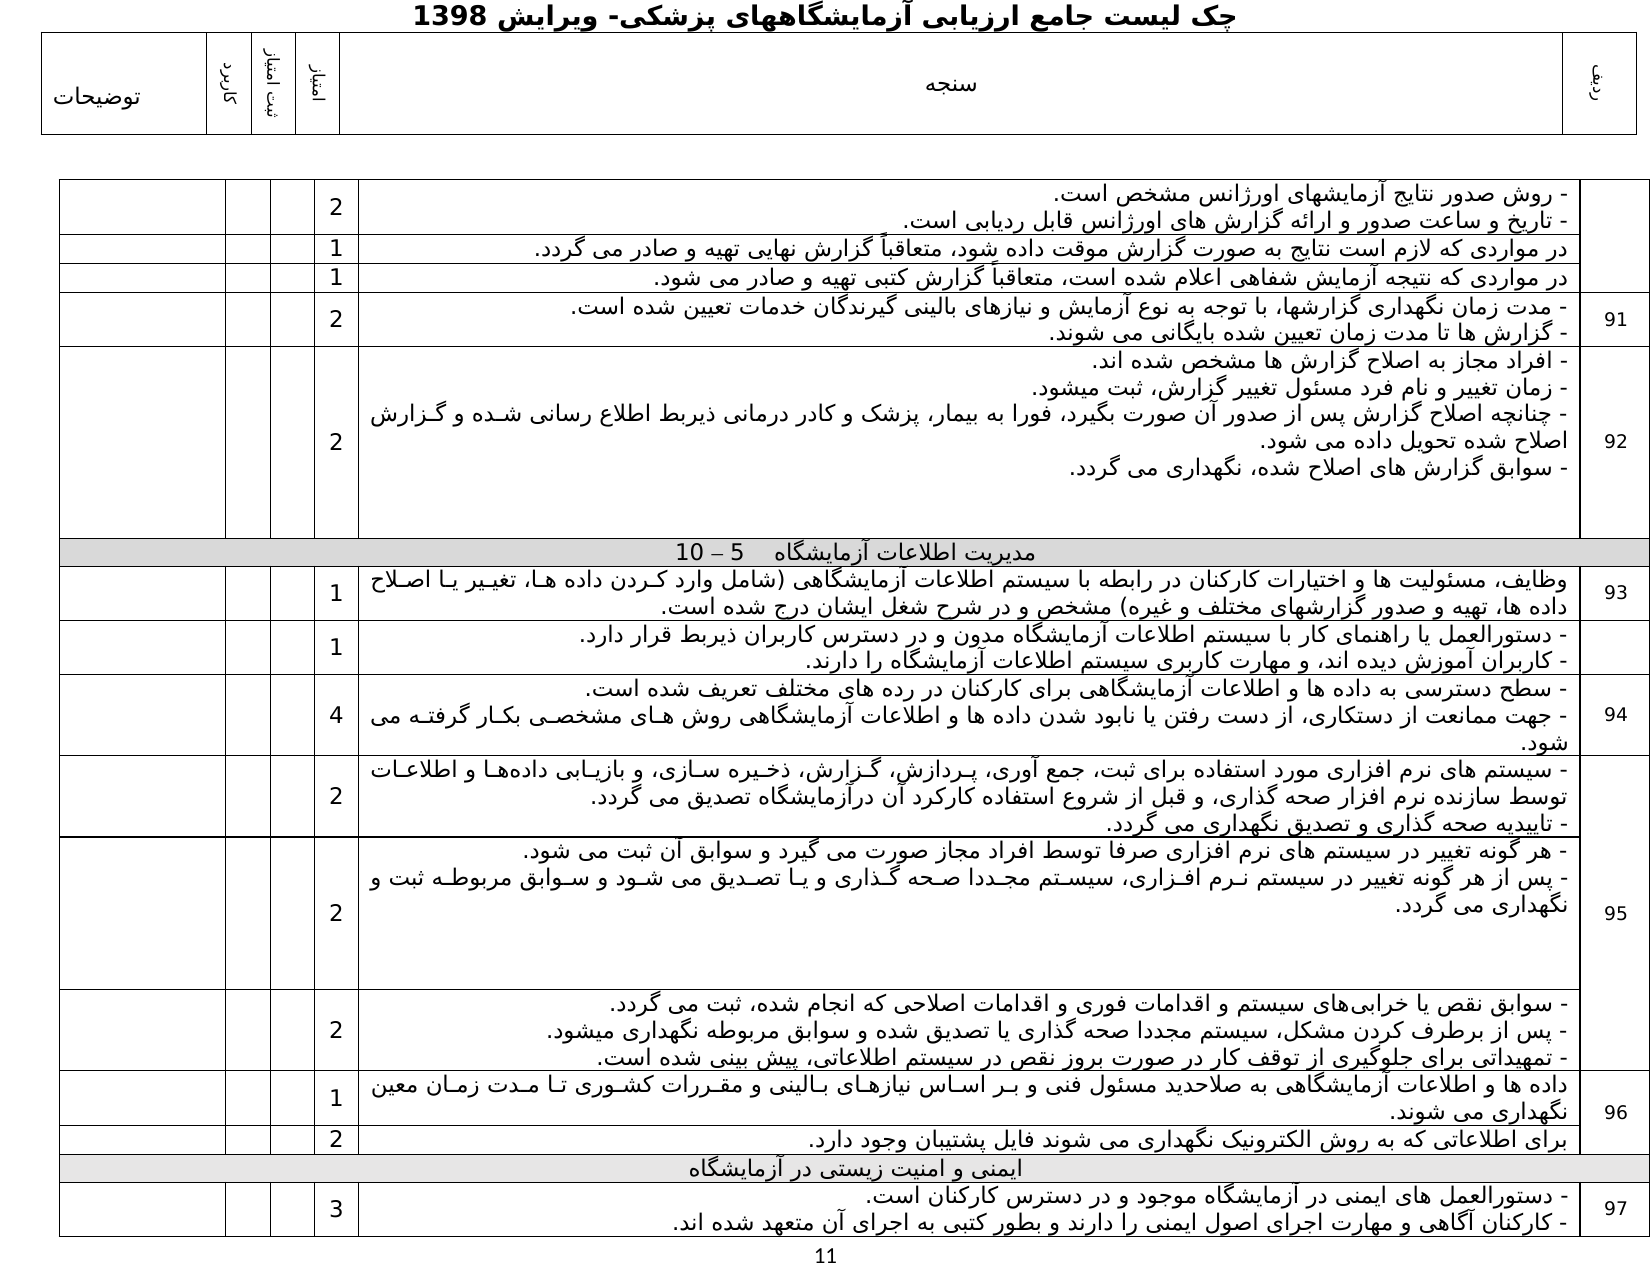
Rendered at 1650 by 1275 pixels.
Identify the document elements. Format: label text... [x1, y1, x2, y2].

table_cell [271, 180, 314, 234]
table_cell [1581, 621, 1649, 674]
table_cell 97 [1581, 1183, 1649, 1236]
table_cell - مدت زمان نگهداری گزارشها، با توجه به نوع آزمايش و نيازهای بالينی گيرندگان خدمات تعيين شده است. - گزارش ها تا مدت زمان تعيين شده بايگانی می شوند. [359, 293, 1579, 346]
table_cell در مواردی که لازم است نتایج به صورت گزارش موقت داده شود، متعاقباً گزارش نهایی تهيه و صادر می گردد. [359, 235, 1579, 263]
table_cell [271, 293, 314, 346]
table_cell [60, 235, 225, 263]
table_cell 2 [315, 1126, 358, 1154]
table_cell - دستورالعمل های ایمنی در آزمايشگاه موجود و در دسترس کارکنان است. - کارکنان آگاهی و مهارت اجرای اصول ايمنی را دارند و بطور کتبی به اجرای آن متعهد شده اند. [359, 1183, 1579, 1236]
table_cell [271, 264, 314, 292]
table_cell [226, 293, 270, 346]
table_cell [60, 293, 225, 346]
table_cell 2 [315, 990, 358, 1070]
table_cell [271, 347, 314, 538]
table_cell 1 [315, 235, 358, 263]
table_cell 1 [315, 621, 358, 674]
table_cell 4 [315, 675, 358, 755]
table_cell [271, 756, 314, 836]
table_cell 2 [315, 293, 358, 346]
table_cell در مواردی که نتيجه آزمايش شفاهی اعلام شده است، متعاقباً گزارش کتبی تهيه و صادر می شود. [359, 264, 1579, 292]
table_cell مديريت اطلاعات آزمايشگاه 5 – 10 [60, 539, 1649, 566]
table_cell [226, 235, 270, 263]
table_cell [60, 675, 225, 755]
table_cell [60, 1071, 225, 1125]
table_cell 2 [315, 756, 358, 836]
table_cell برای اطلاعاتی که به روش الکترونيک نگهداری می شوند فايل پشتيبان وجود دارد. [359, 1126, 1579, 1154]
table_cell - سوابق نقص يا خرابی‌های سیستم و اقدامات فوری و اقدامات اصلاحی که انجام شده، ثبت می گردد. - پس از برطرف کردن مشکل، سيستم مجددا صحه گذاری يا تصديق شده و سوابق مربوطه نگهداری میشود. - تمهيداتی برای جلوگيری از توقف کار در صورت بروز نقص در سیستم‌ اطلاعاتی، پيش بينی شده است. [359, 990, 1579, 1070]
table_cell [226, 180, 270, 234]
table_cell [60, 567, 225, 620]
table_cell [226, 990, 270, 1070]
table_cell [271, 675, 314, 755]
table_cell [60, 1183, 225, 1236]
table_cell [226, 675, 270, 755]
table_cell [60, 838, 225, 989]
table_cell [60, 264, 225, 292]
table_cell 2 [315, 180, 358, 234]
table_cell 2 [315, 347, 358, 538]
table_cell 2 [315, 838, 358, 989]
table_cell [271, 1071, 314, 1125]
table_cell [226, 756, 270, 836]
table_cell - هر گونه تغییر در سیستم های نرم افزاری صرفا توسط افراد مجاز صورت می گيرد و سوابق آن ثبت می شود. - پس از هر گونه تغيير در سيستم نرم افزاری، سيستم مجددا صحه گذاری و يا تصديق می شود و سوابق مربوطه ثبت و نگهداری می گردد. [359, 838, 1579, 989]
table_cell [60, 347, 225, 538]
table_cell [60, 621, 225, 674]
table_cell [1581, 180, 1649, 292]
table_cell [226, 838, 270, 989]
table_cell [226, 1183, 270, 1236]
table_cell 92 [1581, 347, 1649, 538]
table_cell [60, 1126, 225, 1154]
table_cell [271, 567, 314, 620]
table_cell 1 [315, 567, 358, 620]
table_cell [226, 567, 270, 620]
table_cell [271, 621, 314, 674]
table_cell 1 [315, 264, 358, 292]
table_cell [60, 756, 225, 836]
table_cell [226, 347, 270, 538]
table_cell [271, 990, 314, 1070]
table_cell - سیستم های نرم افزاری مورد استفاده برای ثبت، جمع آوری، پردازش، گزارش، ذخیره سازی، و بازیابی داده‌ها و اطلاعات توسط سازنده نرم افزار صحه گذاری، و قبل از شروع استفاده کارکرد آن درآزمایشگاه تصدیق می گردد. - تاييديه صحه گذاری و تصديق نگهداری می گردد. [359, 756, 1579, 836]
table_cell داده ها و اطلاعات آزمايشگاهی به صلاحديد مسئول فنی و بر اساس نيازهای بالينی و مقررات کشوری تا مدت زمان معين نگهداری می شوند. [359, 1071, 1579, 1125]
table_cell - افراد مجاز به اصلاح گزارش ها مشخص شده اند. - زمان تغییر و نام فرد مسئول تغییر گزارش، ثبت میشود. - چنانچه اصلاح گزارش پس از صدور آن صورت بگيرد، فورا به بيمار، پزشک و کادر درمانی ذيربط اطلاع رسانی شده و گزارش اصلاح شده تحويل داده می شود. - سوابق گزارش های اصلاح شده، نگهداری می گردد. [359, 347, 1579, 538]
table_cell [271, 235, 314, 263]
table_cell ايمنی و امنيت زيستی در آزمايشگاه [60, 1155, 1649, 1182]
table_cell 93 [1581, 567, 1649, 620]
table_cell - روش صدور نتايج آزمايشهای اورژانس مشخص است. - تاریخ و ساعت صدور و ارائه گزارش های اورژانس قابل رديابی است. [359, 180, 1579, 234]
table_cell وظايف، مسئوليت ها و اختيارات کارکنان در رابطه با سيستم اطلاعات آزمایشگاهی (شامل وارد کردن داده ها، تغيير يا اصلاح داده ها، تهيه و صدور گزارشهای مختلف و غيره) مشخص و در شرح شغل ايشان درج شده است. [359, 567, 1579, 620]
table_cell - سطح دسترسی به داده ها و اطلاعات آزمايشگاهی برای کارکنان در رده های مختلف تعريف شده است. - جهت ممانعت از دستکاری، از دست رفتن يا نابود شدن داده ها و اطلاعات آزمايشگاهی روش های مشخصی بکار گرفته می شود. [359, 675, 1579, 755]
table_cell 3 [315, 1183, 358, 1236]
table_cell 96 [1581, 1071, 1649, 1154]
table_cell - دستورالعمل يا راهنمای کار با سيستم اطلاعات آزمايشگاه مدون و در دسترس کاربران ذيربط قرار دارد. - کاربران آموزش ديده اند، و مهارت کاربری سيستم اطلاعات آزمايشگاه را دارند. [359, 621, 1579, 674]
table_cell 94 [1581, 675, 1649, 755]
table_cell [60, 990, 225, 1070]
table_cell [271, 838, 314, 989]
table_cell [271, 1126, 314, 1154]
table_cell [226, 264, 270, 292]
table_cell [226, 1071, 270, 1125]
table_cell 91 [1581, 293, 1649, 346]
table_cell [226, 621, 270, 674]
table_cell [271, 1183, 314, 1236]
table_cell [226, 1126, 270, 1154]
table_cell 95 [1581, 756, 1649, 1070]
table_cell 1 [315, 1071, 358, 1125]
table_cell [60, 180, 225, 234]
